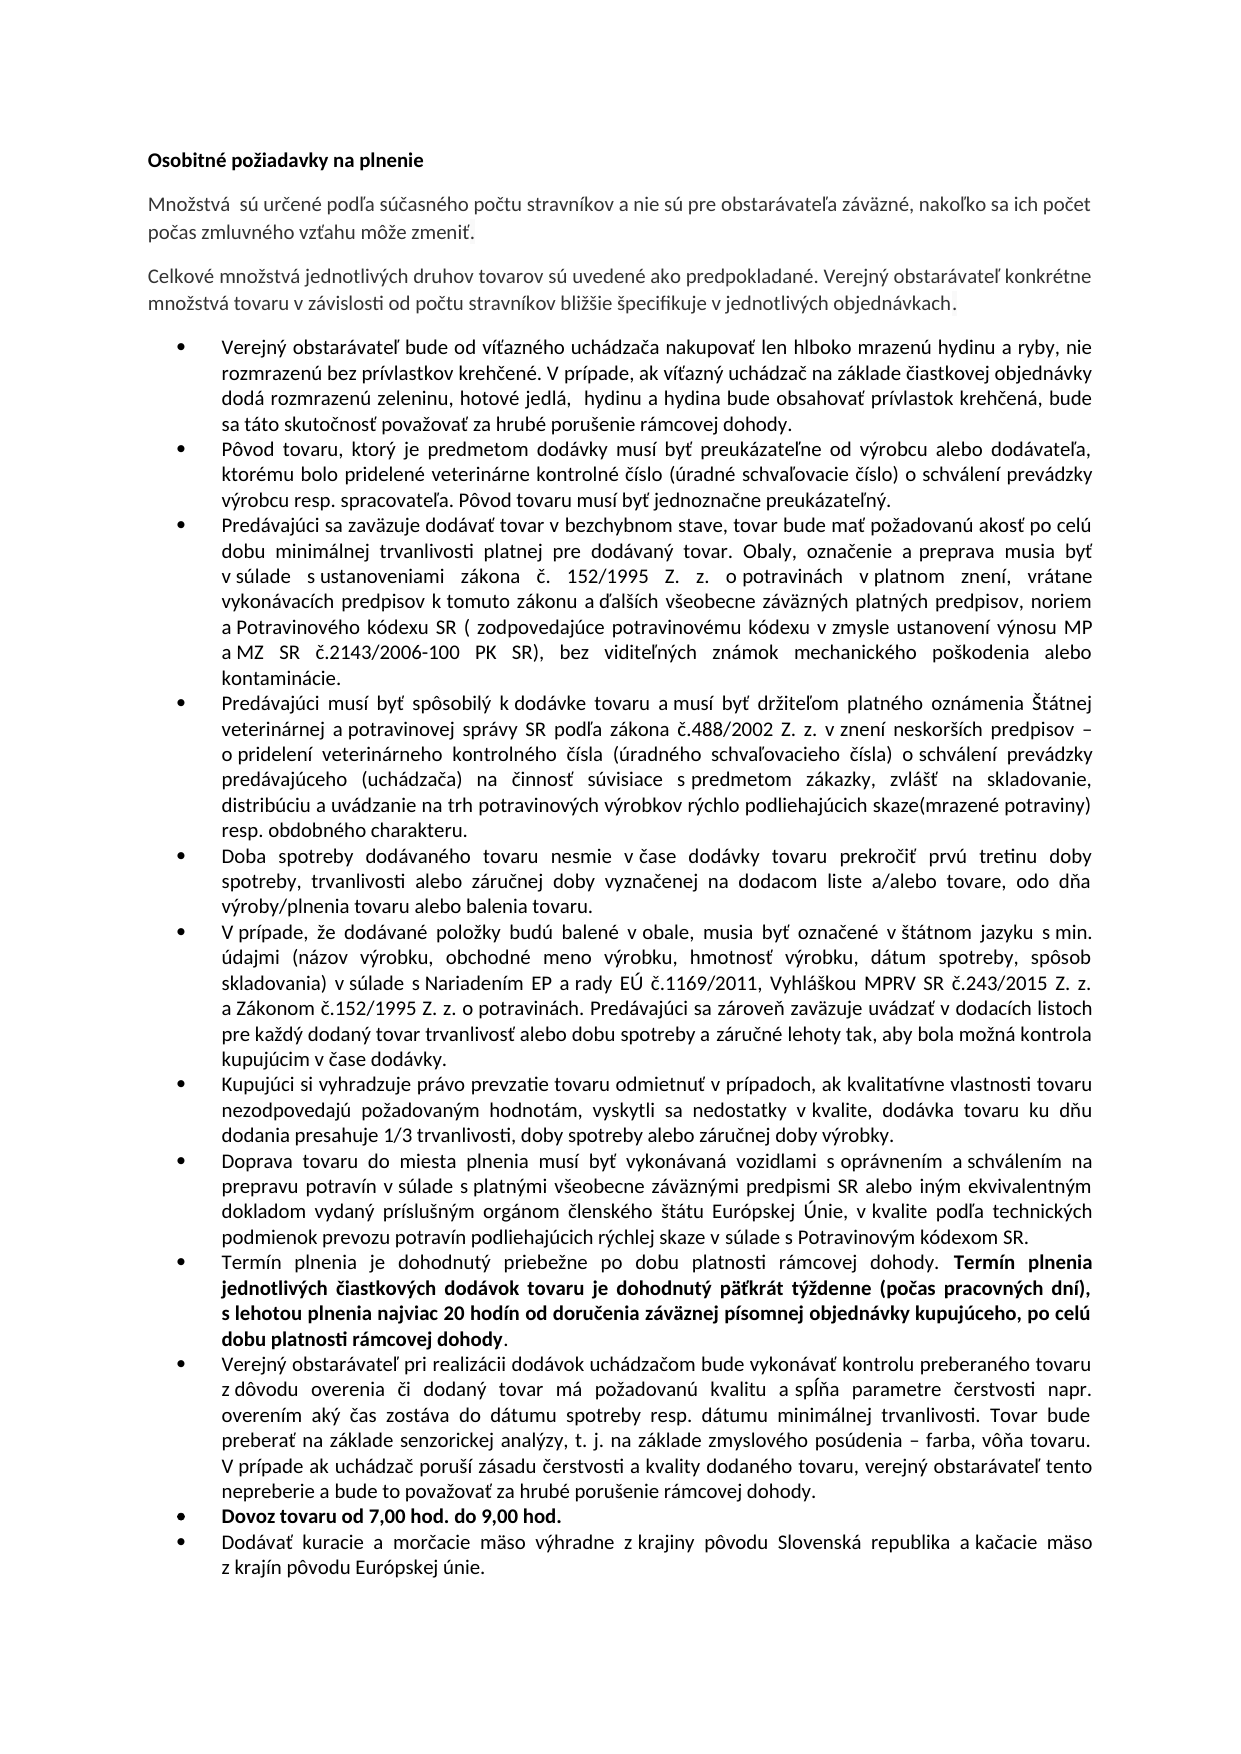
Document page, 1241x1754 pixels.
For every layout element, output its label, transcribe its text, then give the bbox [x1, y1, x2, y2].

list Pôvod tovaru, ktorý je predmetom dodávky musí byť preukázateľne od výrobcu alebo dodávateľa, ktorému bolo pridelené veterinárne kontrolné číslo (úradné schvaľovacie číslo) o schválení prevádzky výrobcu resp. spracovateľa. Pôvod tovaru musí byť jednoznačne preukázateľný. [177, 436, 1093, 512]
list Kupujúci si vyhradzuje právo prevzatie tovaru odmietnuť v prípadoch, ak kvalitatívne vlastnosti tovaru nezodpovedajú požadovaným hodnotám, vyskytli sa nedostatky v kvalite, dodávka tovaru ku dňu dodania presahuje 1/3 trvanlivosti, doby spotreby alebo záručnej doby výrobky. [177, 1072, 1093, 1148]
list Doprava tovaru do miesta plnenia musí byť vykonávaná vozidlami s oprávnením a schválením na prepravu potravín v súlade s platnými všeobecne záväznými predpismi SR alebo iným ekvivalentným dokladom vydaný príslušným orgánom členského štátu Európskej Únie, v kvalite podľa technických podmienok prevozu potravín podliehajúcich rýchlej skaze v súlade s Potravinovým kódexom SR. [177, 1148, 1093, 1249]
text Osobitné požiadavky na plnenie [148, 148, 1093, 173]
list Dovoz tovaru od 7,00 hod. do 9,00 hod. [177, 1504, 1093, 1529]
list Verejný obstarávateľ bude od víťazného uchádzača nakupovať len hlboko mrazenú hydinu a ryby, nie rozmrazenú bez prívlastkov krehčené. V prípade, ak víťazný uchádzač na základe čiastkovej objednávky dodá rozmrazenú zeleninu, hotové jedlá, hydinu a hydina bude obsahovať prívlastok krehčená, bude sa táto skutočnosť považovať za hrubé porušenie rámcovej dohody. [177, 334, 1093, 436]
list Predávajúci musí byť spôsobilý k dodávke tovaru a musí byť držiteľom platného oznámenia Štátnej veterinárnej a potravinovej správy SR podľa zákona č.488/2002 Z. z. v znení neskorších predpisov – o pridelení veterinárneho kontrolného čísla (úradného schvaľovacieho čísla) o schválení prevádzky predávajúceho (uchádzača) na činnosť súvisiace s predmetom zákazky, zvlášť na skladovanie, distribúciu a uvádzanie na trh potravinových výrobkov rýchlo podliehajúcich skaze(mrazené potraviny) resp. obdobného charakteru. [177, 690, 1093, 843]
text Celkové množstvá jednotlivých druhov tovarov sú uvedené ako predpokladané. Verejný obstarávateľ konkrétne množstvá tovaru v závislosti od počtu stravníkov bližšie špecifikuje v jednotlivých objednávkach. [148, 263, 1093, 316]
list Dodávať kuracie a morčacie mäso výhradne z krajiny pôvodu Slovenská republika a kačacie mäso z krajín pôvodu Európskej únie. [177, 1529, 1093, 1580]
list Predávajúci sa zaväzuje dodávať tovar v bezchybnom stave, tovar bude mať požadovanú akosť po celú dobu minimálnej trvanlivosti platnej pre dodávaný tovar. Obaly, označenie a preprava musia byť v súlade s ustanoveniami zákona č. 152/1995 Z. z. o potravinách v platnom znení, vrátane vykonávacích predpisov k tomuto zákonu a ďalších všeobecne záväzných platných predpisov, noriem a Potravinového kódexu SR ( zodpovedajúce potravinovému kódexu v zmysle ustanovení výnosu MP a MZ SR č.2143/2006-100 PK SR), bez viditeľných známok mechanického poškodenia alebo kontaminácie. [177, 512, 1093, 690]
list Verejný obstarávateľ pri realizácii dodávok uchádzačom bude vykonávať kontrolu preberaného tovaru z dôvodu overenia či dodaný tovar má požadovanú kvalitu a spĺňa parametre čerstvosti napr. overením aký čas zostáva do dátumu spotreby resp. dátumu minimálnej trvanlivosti. Tovar bude preberať na základe senzorickej analýzy, t. j. na základe zmyslového posúdenia – farba, vôňa tovaru. V prípade ak uchádzač poruší zásadu čerstvosti a kvality dodaného tovaru, verejný obstarávateľ tento nepreberie a bude to považovať za hrubé porušenie rámcovej dohody. [177, 1351, 1093, 1504]
list Doba spotreby dodávaného tovaru nesmie v čase dodávky tovaru prekročiť prvú tretinu doby spotreby, trvanlivosti alebo záručnej doby vyznačenej na dodacom liste a/alebo tovare, odo dňa výroby/plnenia tovaru alebo balenia tovaru. [177, 843, 1093, 919]
list Termín plnenia je dohodnutý priebežne po dobu platnosti rámcovej dohody. Termín plnenia jednotlivých čiastkových dodávok tovaru je dohodnutý päťkrát týždenne (počas pracovných dní), s lehotou plnenia najviac 20 hodín od doručenia záväznej písomnej objednávky kupujúceho, po celú dobu platnosti rámcovej dohody. [177, 1249, 1093, 1351]
list V prípade, že dodávané položky budú balené v obale, musia byť označené v štátnom jazyku s min. údajmi (názov výrobku, obchodné meno výrobku, hmotnosť výrobku, dátum spotreby, spôsob skladovania) v súlade s Nariadením EP a rady EÚ č.1169/2011, Vyhláškou MPRV SR č.243/2015 Z. z. a Zákonom č.152/1995 Z. z. o potravinách. Predávajúci sa zároveň zaväzuje uvádzať v dodacích listoch pre každý dodaný tovar trvanlivosť alebo dobu spotreby a záručné lehoty tak, aby bola možná kontrola kupujúcim v čase dodávky. [177, 919, 1093, 1072]
text Množstvá sú určené podľa súčasného počtu stravníkov a nie sú pre obstarávateľa záväzné, nakoľko sa ich počet počas zmluvného vzťahu môže zmeniť. [148, 192, 1093, 244]
